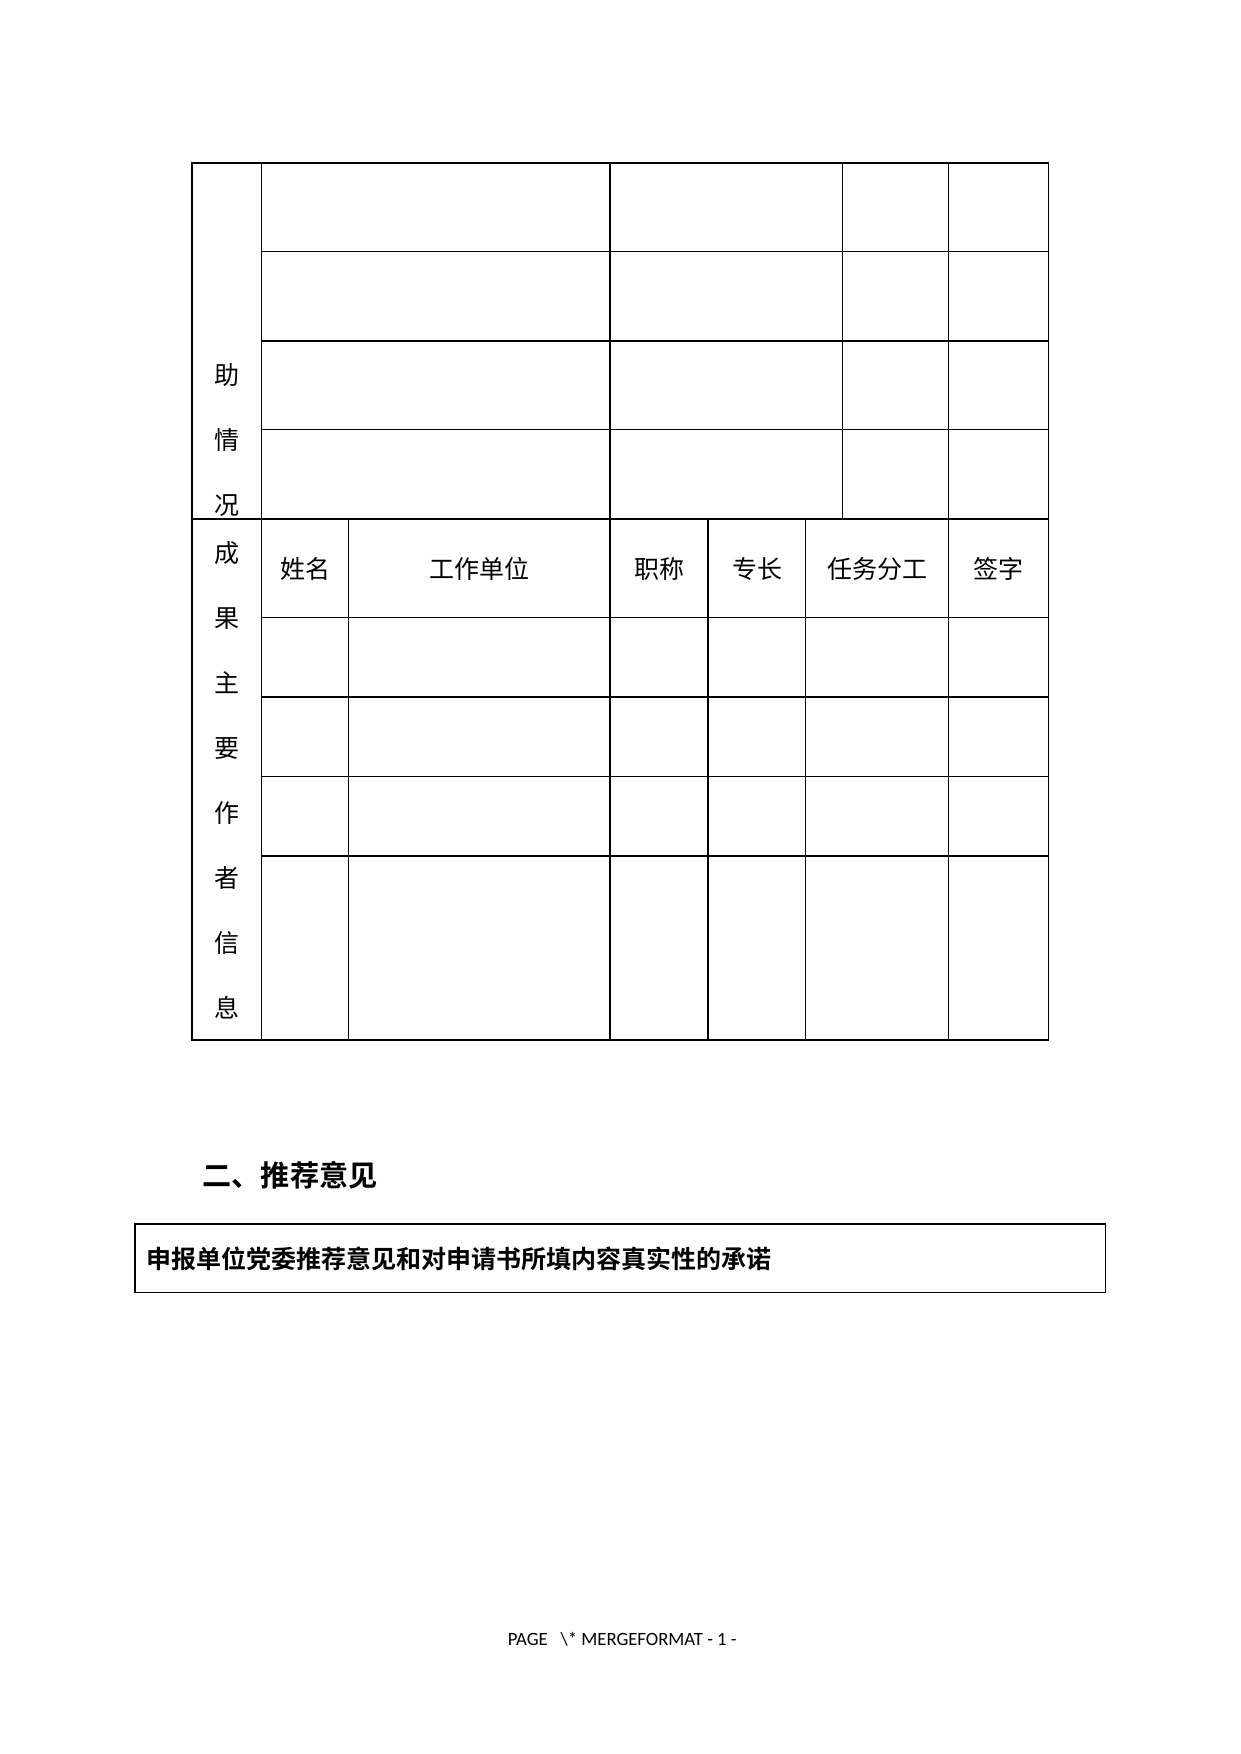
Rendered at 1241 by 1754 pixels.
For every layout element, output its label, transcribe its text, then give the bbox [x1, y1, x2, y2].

table_cell [843, 164, 948, 251]
table_cell [806, 777, 948, 855]
table_cell [709, 777, 805, 855]
table_cell [843, 430, 948, 518]
table_cell [843, 252, 948, 340]
table_cell [806, 857, 948, 1039]
table_cell [949, 430, 1048, 518]
table_cell [949, 618, 1048, 696]
table_cell [806, 618, 948, 696]
table_cell 职称 [611, 520, 707, 617]
table_cell [349, 698, 609, 776]
table_cell [349, 857, 609, 1039]
table_cell [611, 777, 707, 855]
table_cell [806, 698, 948, 776]
table_cell [949, 342, 1048, 428]
table_cell [349, 777, 609, 855]
table_cell [949, 252, 1048, 340]
table_cell [709, 698, 805, 776]
table_cell 签字 [949, 520, 1048, 617]
table_cell 专长 [709, 520, 805, 617]
table_cell [349, 618, 609, 696]
table_cell [262, 777, 348, 855]
table_cell 工作单位 [349, 520, 609, 617]
table_cell [262, 618, 348, 696]
table_cell [709, 857, 805, 1039]
text 二、推荐意见 [187, 1142, 1053, 1207]
table_cell [611, 618, 707, 696]
table_cell [262, 430, 609, 518]
table_cell [949, 777, 1048, 855]
table_cell [611, 698, 707, 776]
table_cell [949, 164, 1048, 251]
table_cell [709, 618, 805, 696]
table_cell [611, 430, 842, 518]
table_cell [611, 857, 707, 1039]
table_cell [611, 342, 842, 428]
table_cell [611, 164, 842, 251]
table_cell [262, 342, 609, 428]
table_cell [949, 857, 1048, 1039]
table_cell [843, 342, 948, 428]
table_cell [949, 698, 1048, 776]
table_cell [262, 857, 348, 1039]
table_header 申报单位党委推荐意见和对申请书所填内容真实性的承诺 [136, 1225, 1105, 1292]
table_cell [262, 164, 609, 251]
table_cell [262, 252, 609, 340]
table_cell [262, 698, 348, 776]
table_cell 姓名 [262, 520, 348, 617]
table_cell 成果 主要 作者 信息 [193, 520, 261, 1039]
table_cell 任务分工 [806, 520, 948, 617]
table_cell [611, 252, 842, 340]
